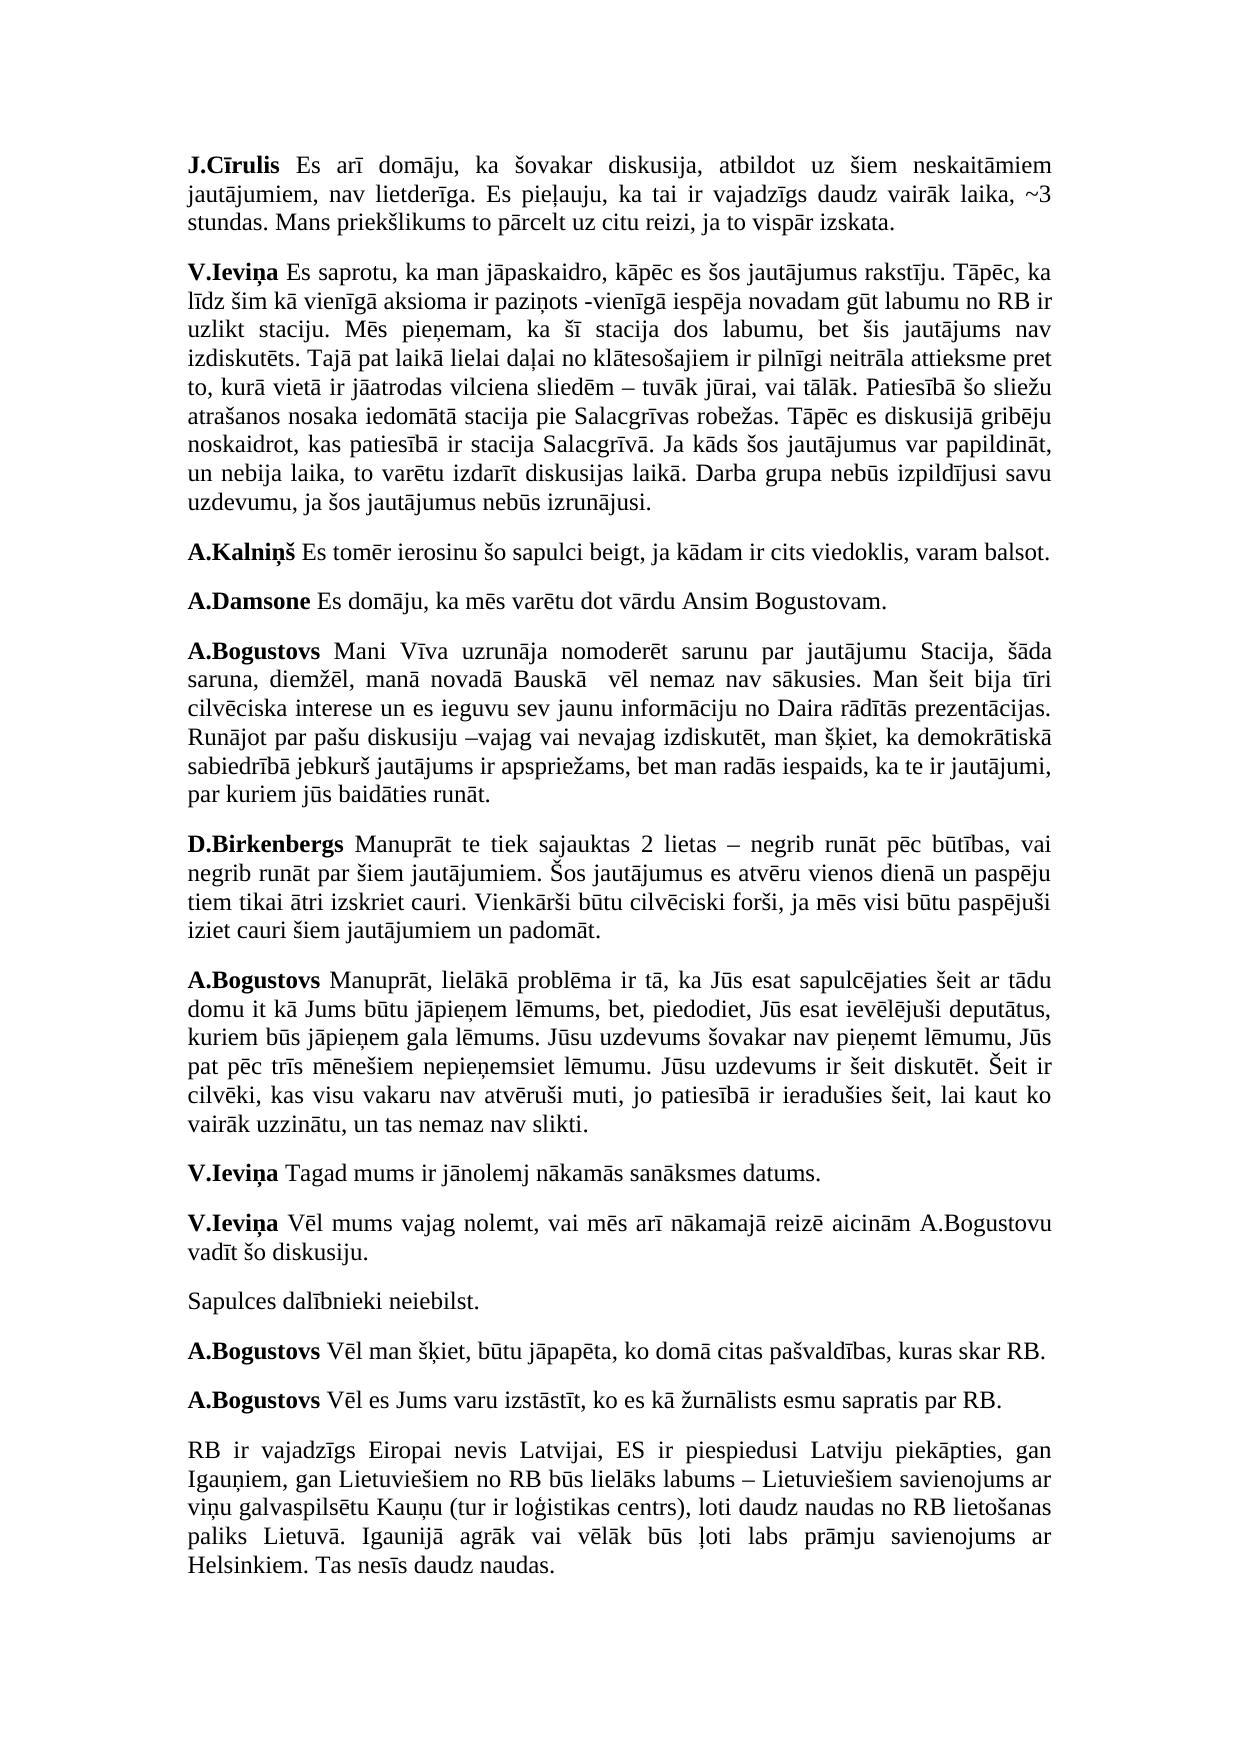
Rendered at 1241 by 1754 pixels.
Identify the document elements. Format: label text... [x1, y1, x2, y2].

text V.Ieviņa Es saprotu, ka man jāpaskaidro, kāpēc es šos jautājumus rakstīju. Tāpēc, ka līdz šim kā vienīgā aksioma ir paziņots -vienīgā iespēja novadam gūt labumu no RB ir uzlikt staciju. Mēs pieņemam, ka šī stacija dos labumu, bet šis jautājums nav izdiskutēts. Tajā pat laikā lielai daļai no klātesošajiem ir pilnīgi neitrāla attieksme pret to, kurā vietā ir jāatrodas vilciena sliedēm – tuvāk jūrai, vai tālāk. Patiesībā šo sliežu atrašanos nosaka iedomātā stacija pie Salacgrīvas robežas. Tāpēc es diskusijā gribēju noskaidrot, kas patiesībā ir stacija Salacgrīvā. Ja kāds šos jautājumus var papildināt, un nebija laika, to varētu izdarīt diskusijas laikā. Darba grupa nebūs izpildījusi savu uzdevumu, ja šos jautājumus nebūs izrunājusi. [187, 257, 1053, 516]
text A.Bogustovs Vēl es Jums varu izstāstīt, ko es kā žurnālists esmu sapratis par RB. [187, 1385, 1053, 1414]
text RB ir vajadzīgs Eiropai nevis Latvijai, ES ir piespiedusi Latviju piekāpties, gan Igauņiem, gan Lietuviešiem no RB būs lielāks labums – Lietuviešiem savienojums ar viņu galvaspilsētu Kauņu (tur ir loģistikas centrs), loti daudz naudas no RB lietošanas paliks Lietuvā. Igaunijā agrāk vai vēlāk būs ļoti labs prāmju savienojums ar Helsinkiem. Tas nesīs daudz naudas. [187, 1435, 1053, 1579]
text A.Kalniņš Es tomēr ierosinu šo sapulci beigt, ja kādam ir cits viedoklis, varam balsot. [187, 537, 1053, 565]
text Sapulces dalībnieki neiebilst. [187, 1286, 1053, 1315]
text V.Ieviņa Tagad mums ir jānolemj nākamās sanāksmes datums. [187, 1158, 1053, 1187]
text A.Bogustovs Vēl man šķiet, būtu jāpapēta, ko domā citas pašvaldības, kuras skar RB. [187, 1336, 1053, 1364]
text A.Damsone Es domāju, ka mēs varētu dot vārdu Ansim Bogustovam. [187, 586, 1053, 615]
text J.Cīrulis Es arī domāju, ka šovakar diskusija, atbildot uz šiem neskaitāmiem jautājumiem, nav lietderīga. Es pieļauju, ka tai ir vajadzīgs daudz vairāk laika, ~3 stundas. Mans priekšlikums to pārcelt uz citu reizi, ja to vispār izskata. [187, 150, 1053, 236]
text V.Ieviņa Vēl mums vajag nolemt, vai mēs arī nākamajā reizē aicinām A.Bogustovu vadīt šo diskusiju. [187, 1208, 1053, 1265]
text A.Bogustovs Manuprāt, lielākā problēma ir tā, ka Jūs esat sapulcējaties šeit ar tādu domu it kā Jums būtu jāpieņem lēmums, bet, piedodiet, Jūs esat ievēlējuši deputātus, kuriem būs jāpieņem gala lēmums. Jūsu uzdevums šovakar nav pieņemt lēmumu, Jūs pat pēc trīs mēnešiem nepieņemsiet lēmumu. Jūsu uzdevums ir šeit diskutēt. Šeit ir cilvēki, kas visu vakaru nav atvēruši muti, jo patiesībā ir ieradušies šeit, lai kaut ko vairāk uzzinātu, un tas nemaz nav slikti. [187, 965, 1053, 1137]
text D.Birkenbergs Manuprāt te tiek sajauktas 2 lietas – negrib runāt pēc būtības, vai negrib runāt par šiem jautājumiem. Šos jautājumus es atvēru vienos dienā un paspēju tiem tikai ātri izskriet cauri. Vienkārši būtu cilvēciski forši, ja mēs visi būtu paspējuši iziet cauri šiem jautājumiem un padomāt. [187, 829, 1053, 944]
text A.Bogustovs Mani Vīva uzrunāja nomoderēt sarunu par jautājumu Stacija, šāda saruna, diemžēl, manā novadā Bauskā vēl nemaz nav sākusies. Man šeit bija tīri cilvēciska interese un es ieguvu sev jaunu informāciju no Daira rādītās prezentācijas. Runājot par pašu diskusiju –vajag vai nevajag izdiskutēt, man šķiet, ka demokrātiskā sabiedrībā jebkurš jautājums ir apspriežams, bet man radās iespaids, ka te ir jautājumi, par kuriem jūs baidāties runāt. [187, 636, 1053, 808]
